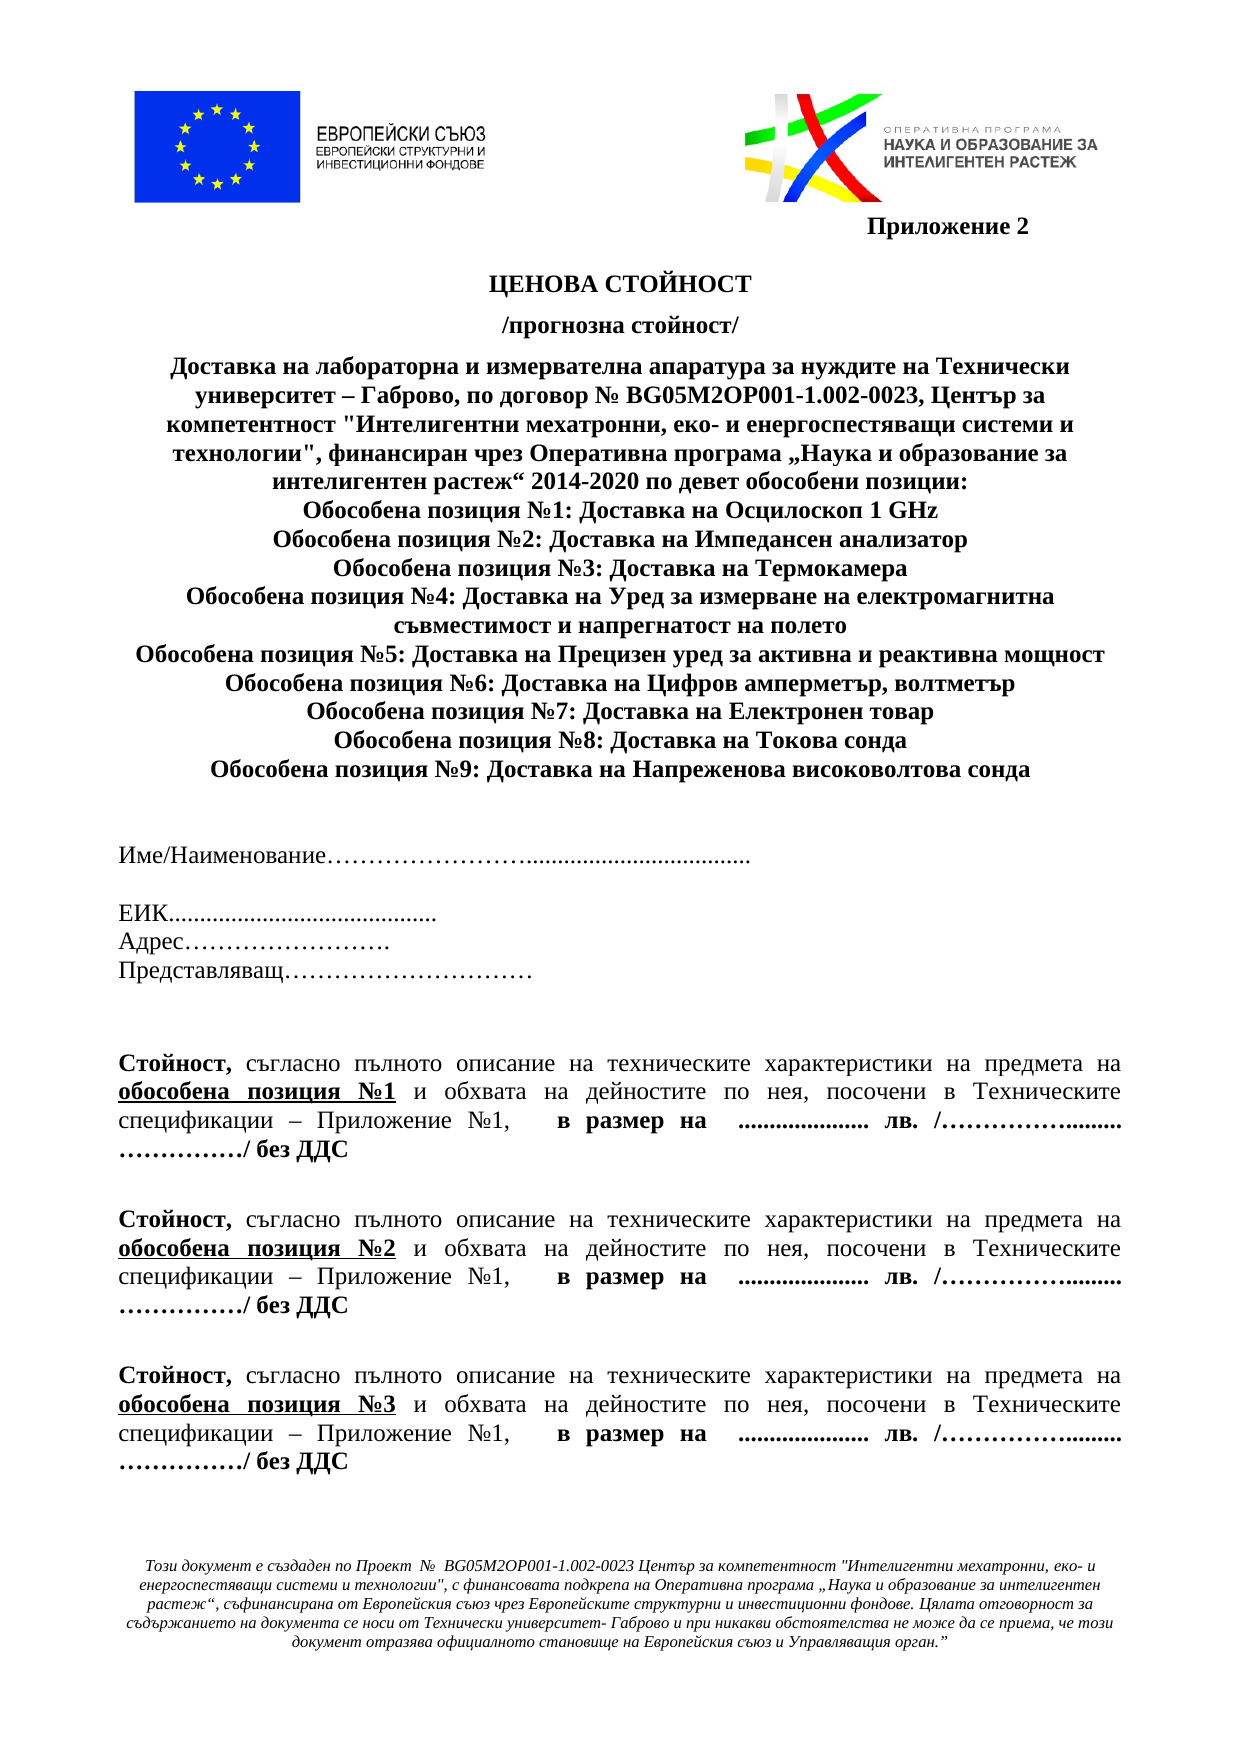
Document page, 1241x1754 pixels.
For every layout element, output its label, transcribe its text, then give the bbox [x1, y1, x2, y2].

text Име/Наименование…………………….................................... [118, 840, 1122, 869]
text Представляващ………………………… [118, 955, 1122, 984]
picture [118, 73, 525, 212]
text /прогнозна стойност/ [118, 310, 1122, 339]
text Обособена позиция №9: Доставка на Напреженова високоволтова сонда [118, 754, 1122, 783]
picture [730, 75, 1117, 212]
text Стойност, съгласно пълното описание на техническите характеристики на предмета на обособена позиция №1 и обхвата на дейностите по нея, посочени в Техническите спецификации – Приложение №1, в размер на ..................... лв. /…………….........……………/ без ДДС [118, 1105, 1122, 1163]
text Обособена позиция №6: Доставка на Цифров амперметър, волтметър [118, 668, 1122, 696]
text Обособена позиция №4: Доставка на Уред за измерване на електромагнитна съвместимост и напрегнатост на полето [118, 581, 1122, 639]
text Доставка на лабораторна и измервателна апаратура за нуждите на Технически университет – Габрово, по договор № BG05M2OP001-1.002-0023, Център за компетентност "Интелигентни мехатронни, eко- и енергоспестяващи системи и технологии", финансиран чрез Оперативна програма „Наука и образование за интелигентен растеж“ 2014-2020 по девет обособени позиции: [968, 351, 1122, 495]
text Стойност, съгласно пълното описание на техническите характеристики на предмета на обособена позиция №2 и обхвата на дейностите по нея, посочени в Техническите спецификации – Приложение №1, в размер на ..................... лв. /…………….........……………/ без ДДС [118, 1261, 1122, 1319]
text Обособена позиция №3: Доставка на Термокамера [118, 553, 1122, 581]
text Адрес……………………. [118, 926, 1122, 955]
text Приложение 2 [561, 211, 1122, 240]
text Доставка на лабораторна и измервателна апаратура за нуждите на Технически университет – Габрово, по договор № BG05M2OP001-1.002-0023, Център за компетентност "Интелигентни мехатронни, eко- и енергоспестяващи системи и технологии", финансиран чрез Оперативна програма „Наука и образование за интелигентен растеж“ 2014-2020 по девет обособени позиции: [118, 351, 272, 495]
text Обособена позиция №7: Доставка на Електронен товар [118, 696, 1122, 725]
text ЦЕНОВА СТОЙНОСТ [118, 269, 1122, 298]
text Обособена позиция №5: Доставка на Прецизен уред за активна и реактивна мощност [118, 639, 1122, 668]
text Обособена позиция №8: Доставка на Токова сонда [118, 725, 1122, 754]
text Стойност, съгласно пълното описание на техническите характеристики на предмета на обособена позиция №3 и обхвата на дейностите по нея, посочени в Техническите спецификации – Приложение №1, в размер на ..................... лв. /…………….........……………/ без ДДС [118, 1418, 1122, 1475]
text ЕИК........................................... [118, 898, 1122, 926]
text Обособена позиция №1: Доставка на Осцилоскоп 1 GHz [118, 495, 1122, 524]
text Обособена позиция №2: Доставка на Импедансен анализатор [118, 524, 1122, 553]
